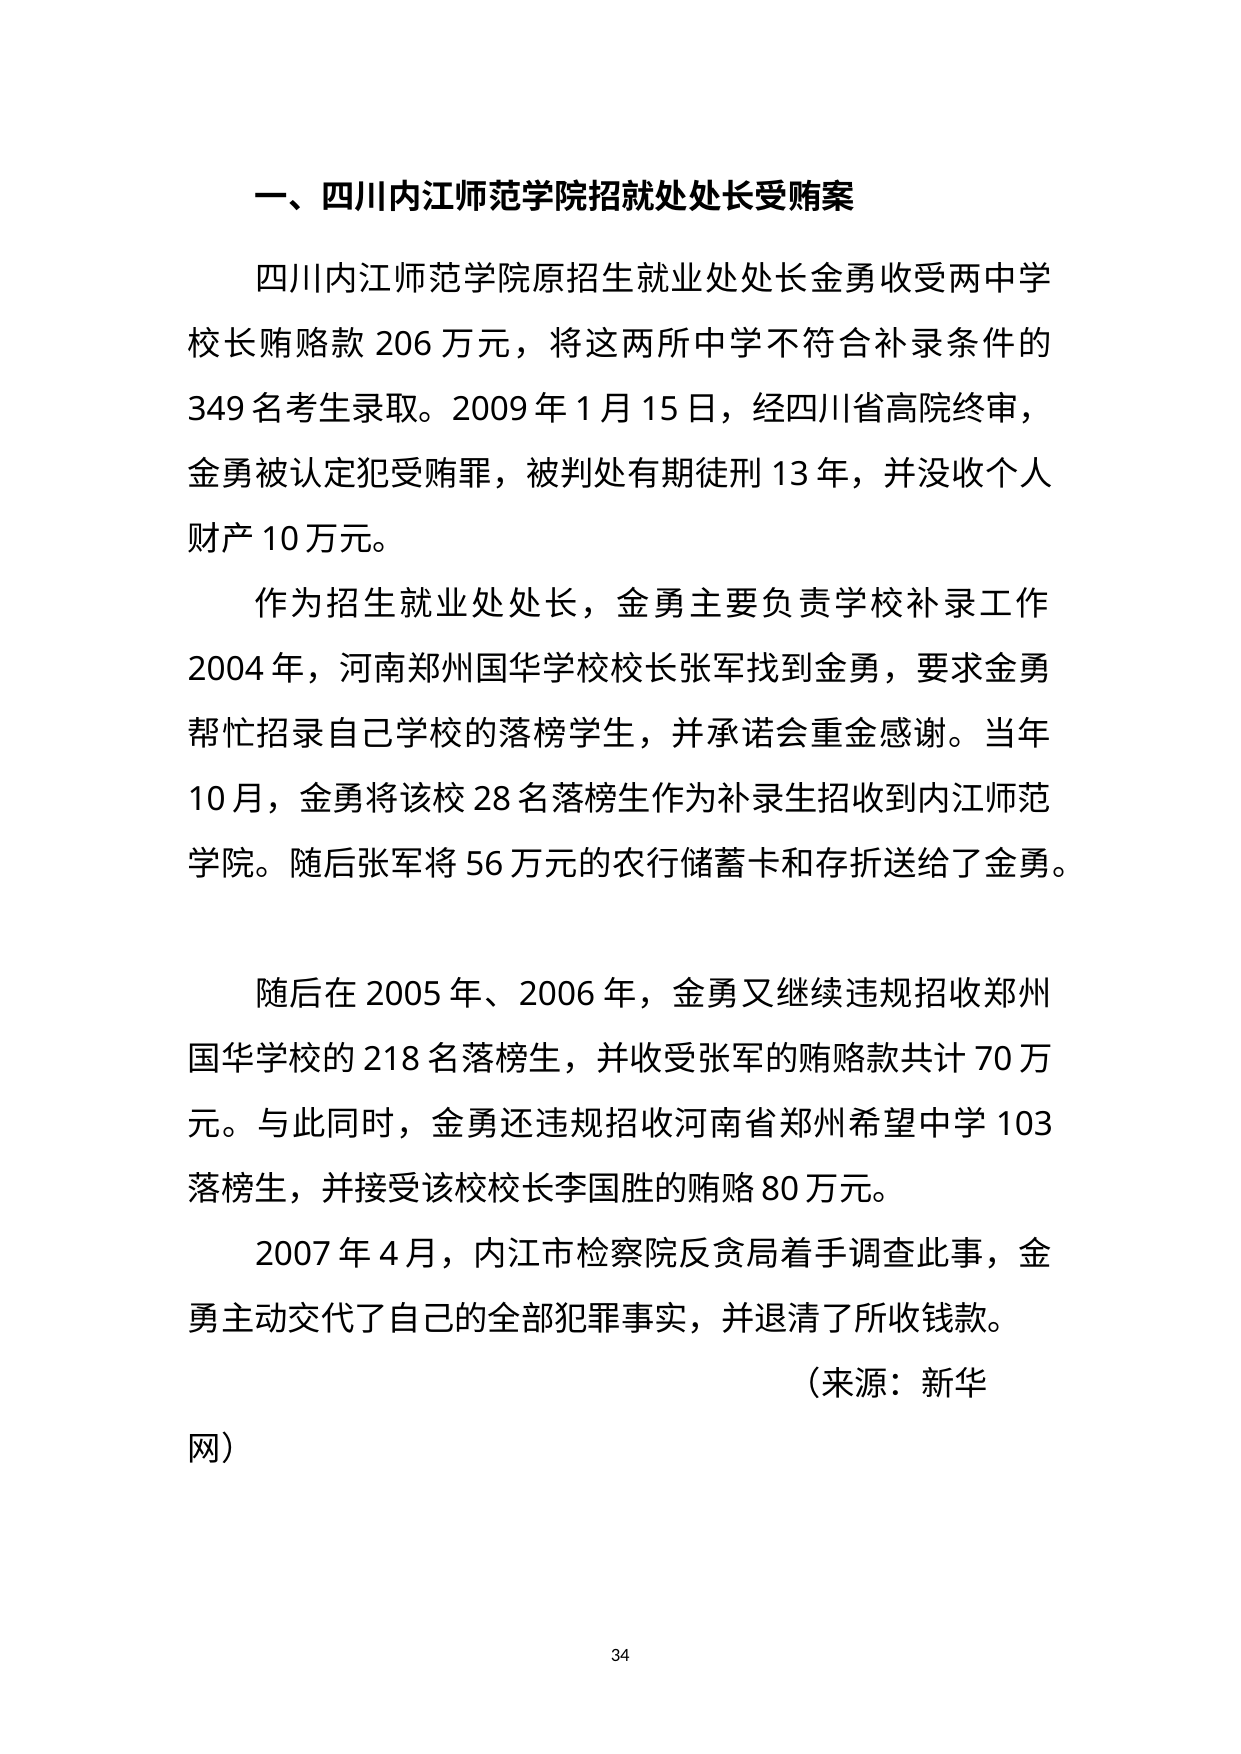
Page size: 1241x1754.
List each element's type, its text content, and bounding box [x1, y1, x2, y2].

text 作为招生就业处处长，金勇主要负责学校补录工作。2004年，河南郑州国华学校校长张军找到金勇，要求金勇帮忙招录自己学校的落榜学生，并承诺会重金感谢。当年10月，金勇将该校28名落榜生作为补录生招收到内江师范学院。随后张军将56万元的农行储蓄卡和存折送给了金勇。 [187, 568, 1053, 958]
text （来源：新华网） [187, 1348, 1053, 1478]
subtitle 一、四川内江师范学院招就处处长受贿案 [187, 162, 1053, 227]
text 2007年4月，内江市检察院反贪局着手调查此事，金勇主动交代了自己的全部犯罪事实，并退清了所收钱款。 [187, 1218, 1053, 1348]
text 四川内江师范学院原招生就业处处长金勇收受两中学校长贿赂款206万元，将这两所中学不符合补录条件的349名考生录取。2009年1月15日，经四川省高院终审，金勇被认定犯受贿罪，被判处有期徒刑13年，并没收个人财产10万元。 [187, 243, 1053, 568]
text 随后在2005年、2006年，金勇又继续违规招收郑州国华学校的218名落榜生，并收受张军的贿赂款共计70万元。与此同时，金勇还违规招收河南省郑州希望中学103落榜生，并接受该校校长李国胜的贿赂80万元。 [187, 958, 1053, 1218]
